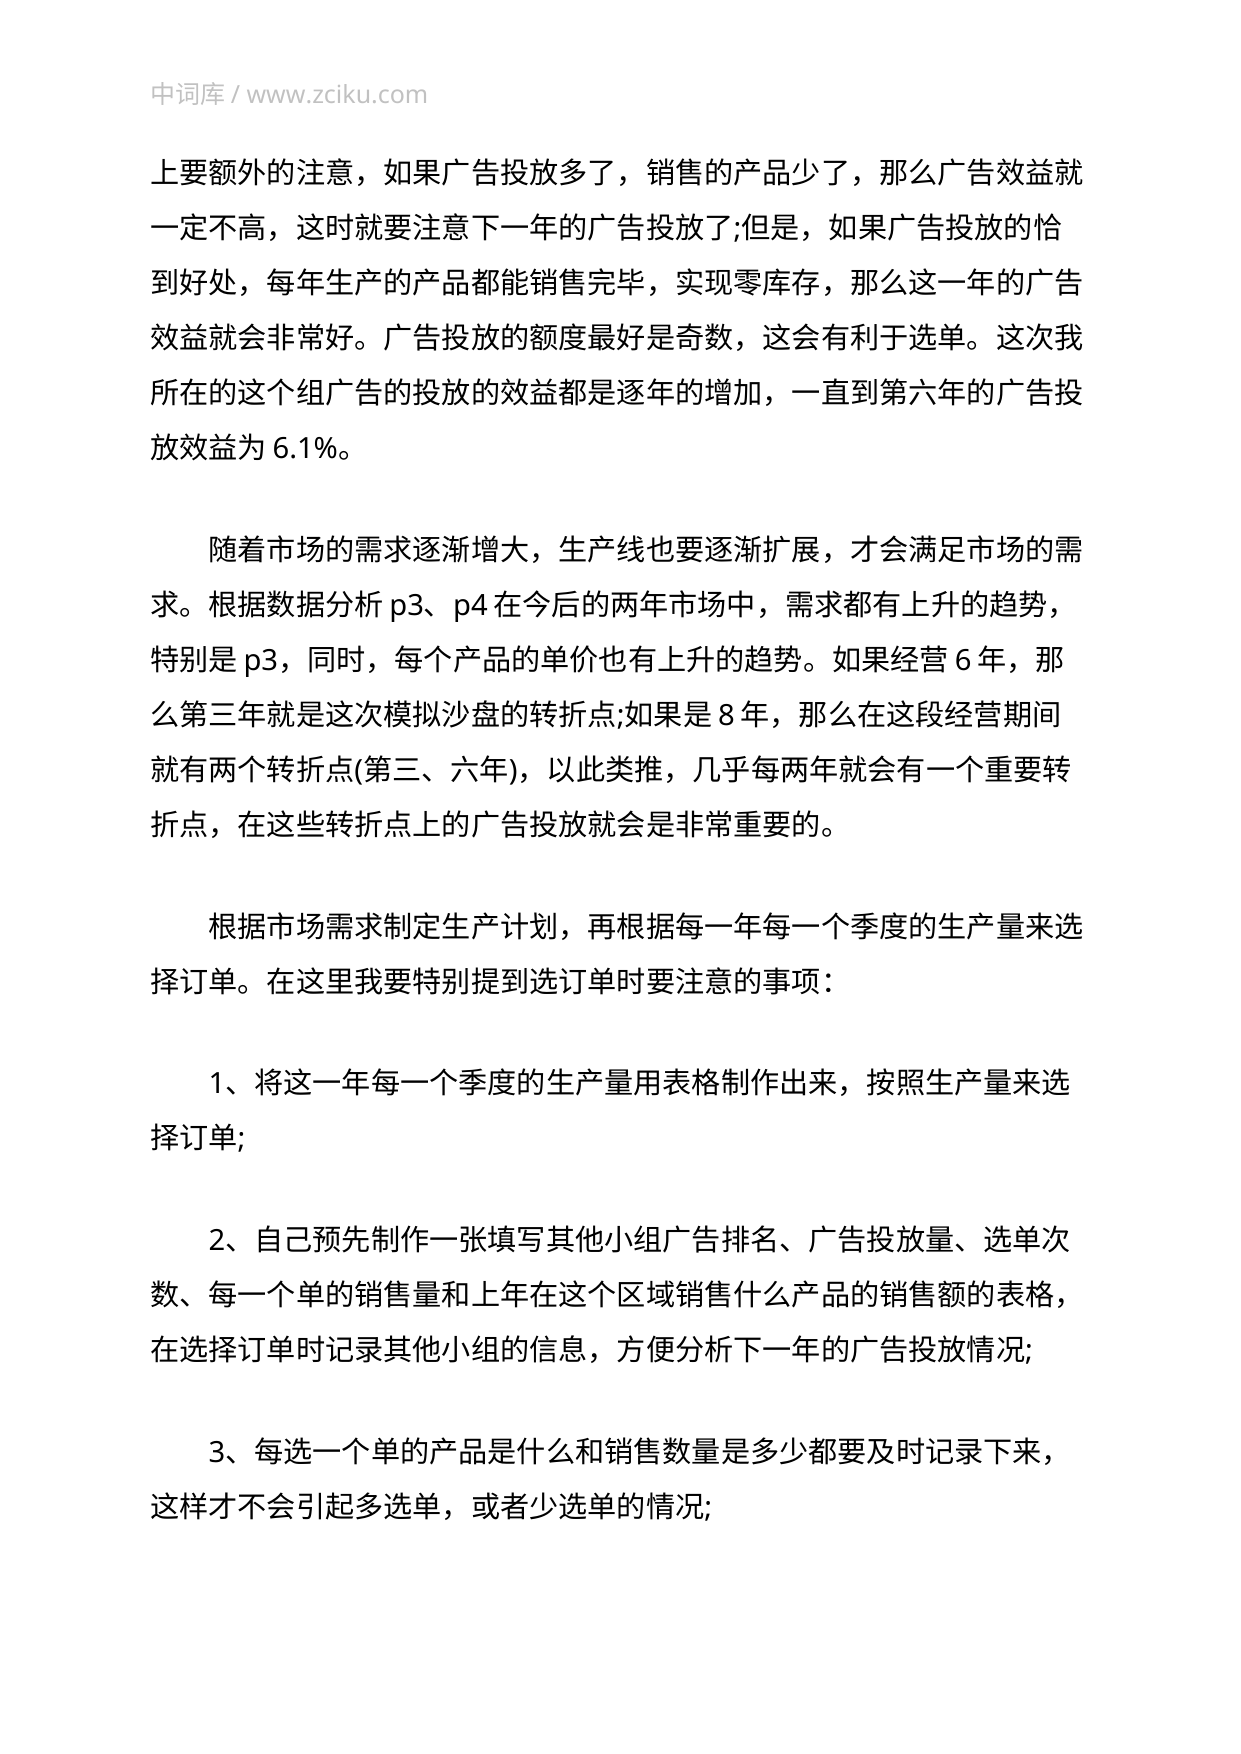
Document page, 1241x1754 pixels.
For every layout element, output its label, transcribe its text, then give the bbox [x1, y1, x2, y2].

text 2、自己预先制作一张填写其他小组广告排名、广告投放量、选单次数、每一个单的销售量和上年在这个区域销售什么产品的销售额的表格，在选择订单时记录其他小组的信息，方便分析下一年的广告投放情况; [150, 1217, 1090, 1369]
text 根据市场需求制定生产计划，再根据每一年每一个季度的生产量来选择订单。在这里我要特别提到选订单时要注意的事项： [150, 903, 1090, 1000]
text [150, 150, 1090, 467]
text 随着市场的需求逐渐增大，生产线也要逐渐扩展，才会满足市场的需求。根据数据分析p3、p4在今后的两年市场中，需求都有上升的趋势，特别是p3，同时，每个产品的单价也有上升的趋势。如果经营6年，那么第三年就是这次模拟沙盘的转折点;如果是8年，那么在这段经营期间就有两个转折点(第三、六年)，以此类推，几乎每两年就会有一个重要转折点，在这些转折点上的广告投放就会是非常重要的。 [150, 527, 1090, 844]
text 1、将这一年每一个季度的生产量用表格制作出来，按照生产量来选择订单; [150, 1060, 1090, 1157]
text 3、每选一个单的产品是什么和销售数量是多少都要及时记录下来，这样才不会引起多选单，或者少选单的情况; [150, 1429, 1090, 1526]
